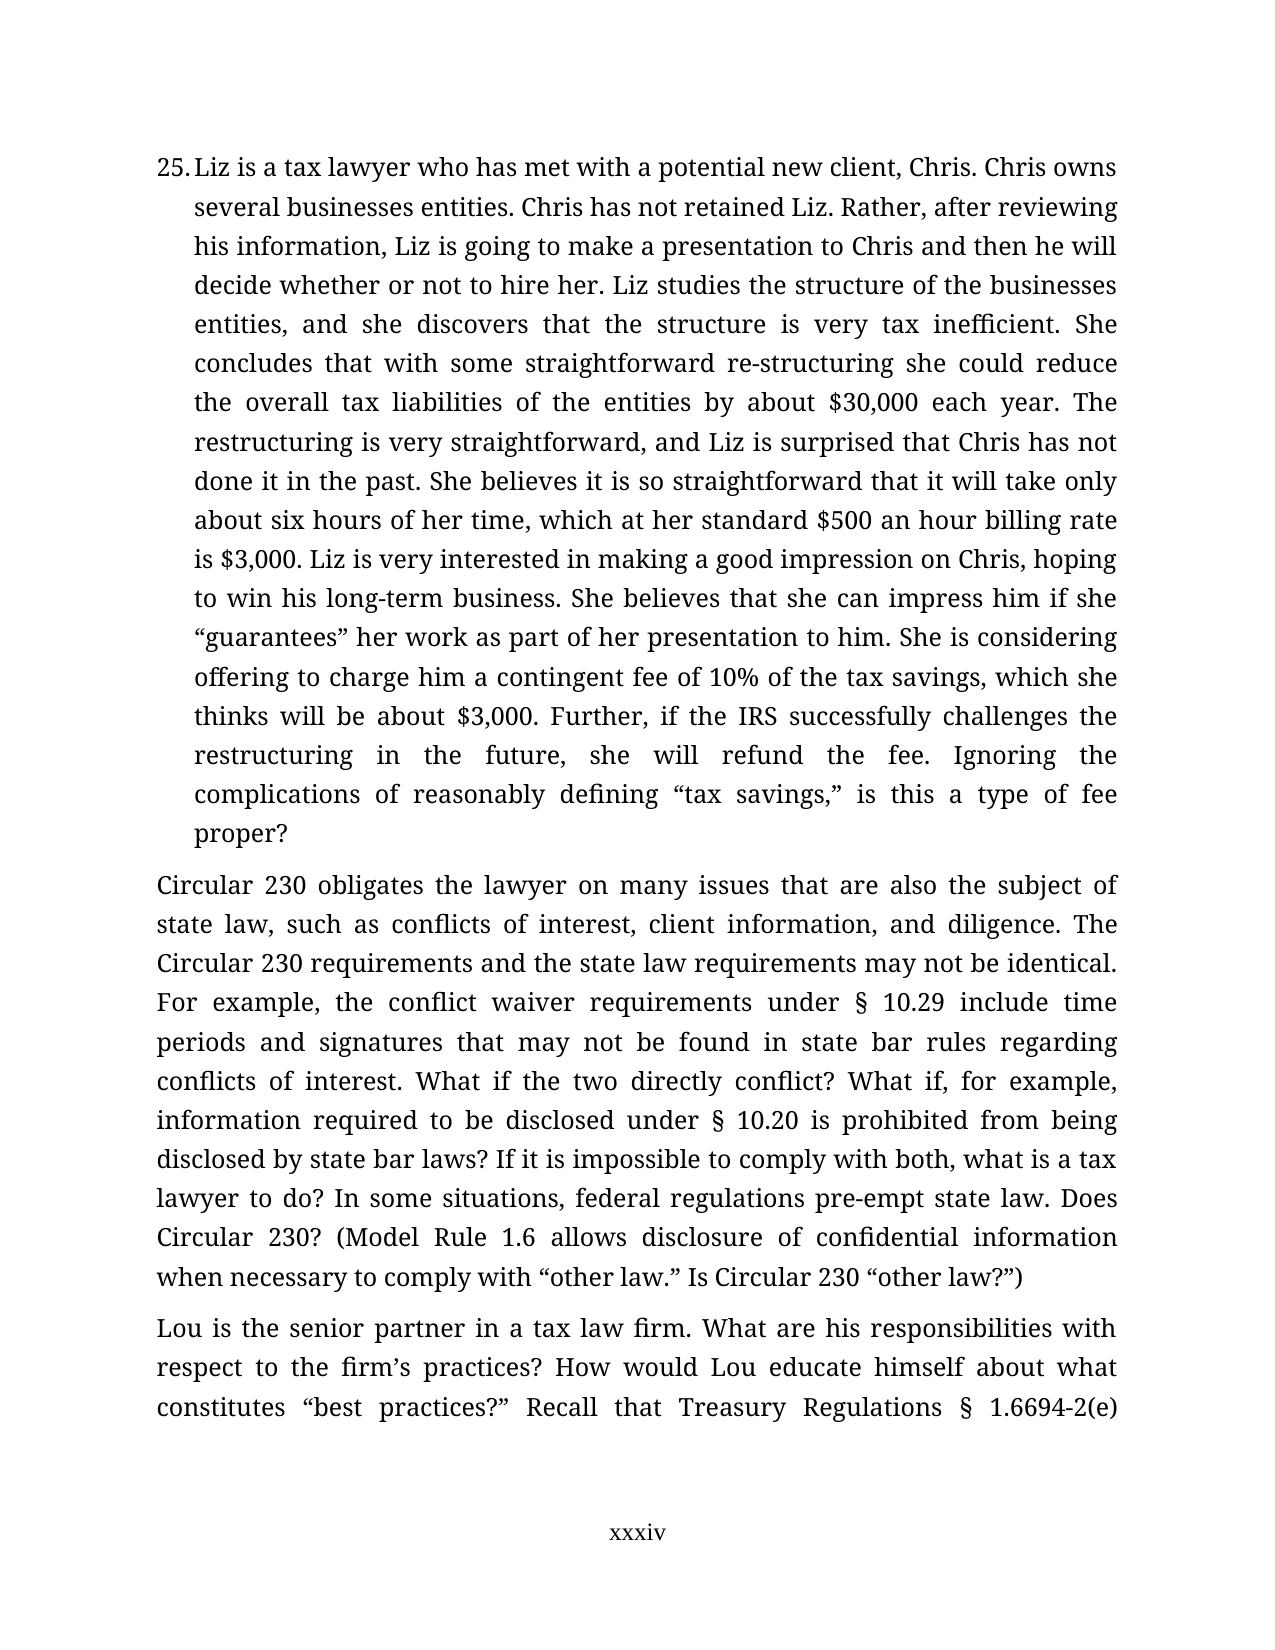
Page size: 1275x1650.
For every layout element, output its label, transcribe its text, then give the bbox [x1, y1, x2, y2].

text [156, 1311, 1118, 1423]
list Liz is a tax lawyer who has met with a potential new client, Chris. Chris owns several businesses entities. Chris has not retained Liz. Rather, after reviewing his information, Liz is going to make a presentation to Chris and then he will decide whether or not to hire her. Liz studies the structure of the businesses entities, and she discovers that the structure is very tax inefficient. She concludes that with some straightforward re-structuring she could reduce the overall tax liabilities of the entities by about $30,000 each year. The restructuring is very straightforward, and Liz is surprised that Chris has not done it in the past. She believes it is so straightforward that it will take only about six hours of her time, which at her standard $500 an hour billing rate is $3,000. Liz is very interested in making a good impression on Chris, hoping to win his long-term business. She believes that she can impress him if she “guarantees” her work as part of her presentation to him. She is considering offering to charge him a contingent fee of 10% of the tax savings, which she thinks will be about $3,000. Further, if the IRS successfully challenges the restructuring in the future, she will refund the fee. Ignoring the complications of reasonably defining “tax savings,” is this a type of fee proper? [156, 150, 1118, 850]
text Circular 230 obligates the lawyer on many issues that are also the subject of state law, such as conflicts of interest, client information, and diligence. The Circular 230 requirements and the state law requirements may not be identical. For example, the conflict waiver requirements under § 10.29 include time periods and signatures that may not be found in state bar rules regarding conflicts of interest. What if the two directly conflict? What if, for example, information required to be disclosed under § 10.20 is prohibited from being disclosed by state bar laws? If it is impossible to comply with both, what is a tax lawyer to do? In some situations, federal regulations pre-empt state law. Does Circular 230? (Model Rule 1.6 allows disclosure of confidential information when necessary to comply with “other law.” Is Circular 230 “other law?”) [156, 867, 1118, 1293]
